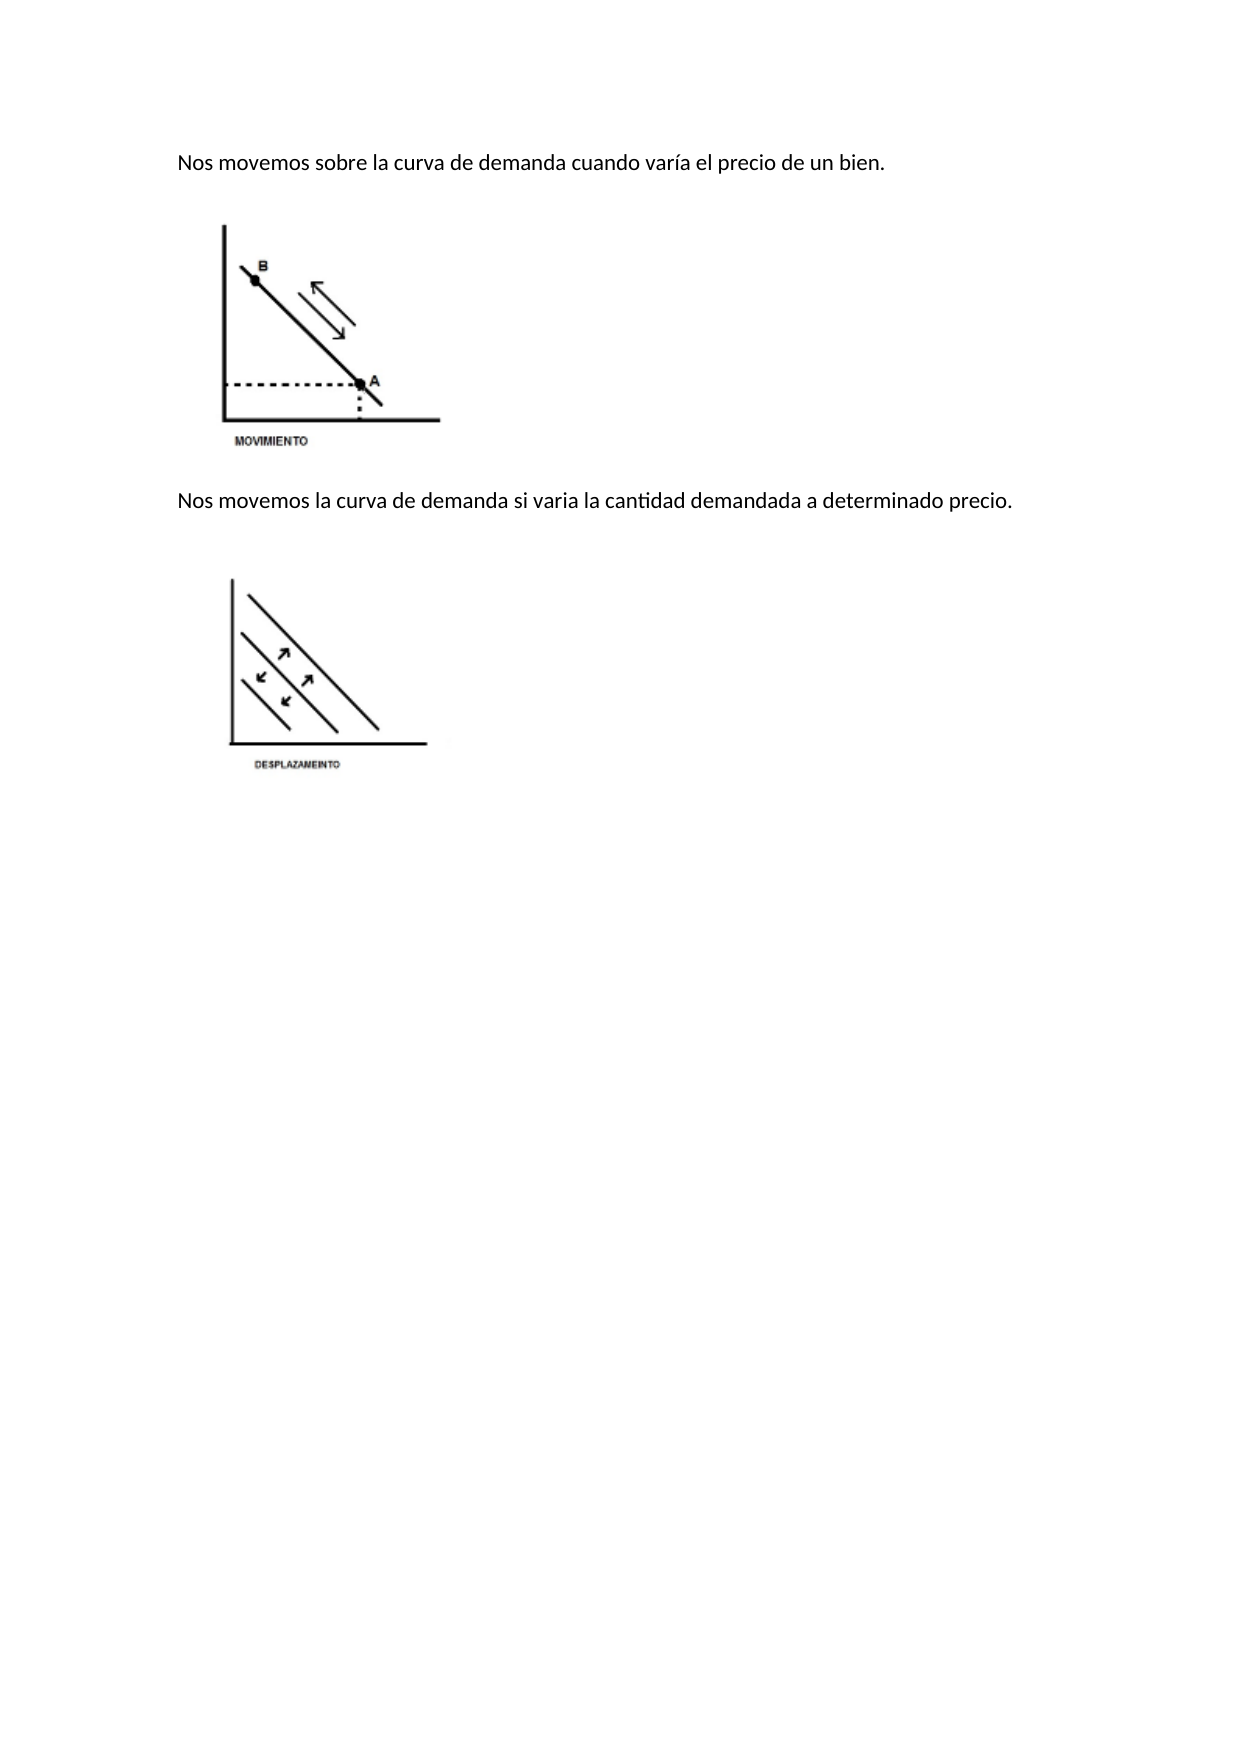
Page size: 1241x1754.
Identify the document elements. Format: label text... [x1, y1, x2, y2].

picture [177, 532, 473, 807]
text Nos movemos la curva de demanda si varia la cantidad demandada a determinado precio. [177, 486, 1063, 514]
picture [177, 194, 473, 468]
text Nos movemos sobre la curva de demanda cuando varía el precio de un bien. [177, 148, 1063, 176]
